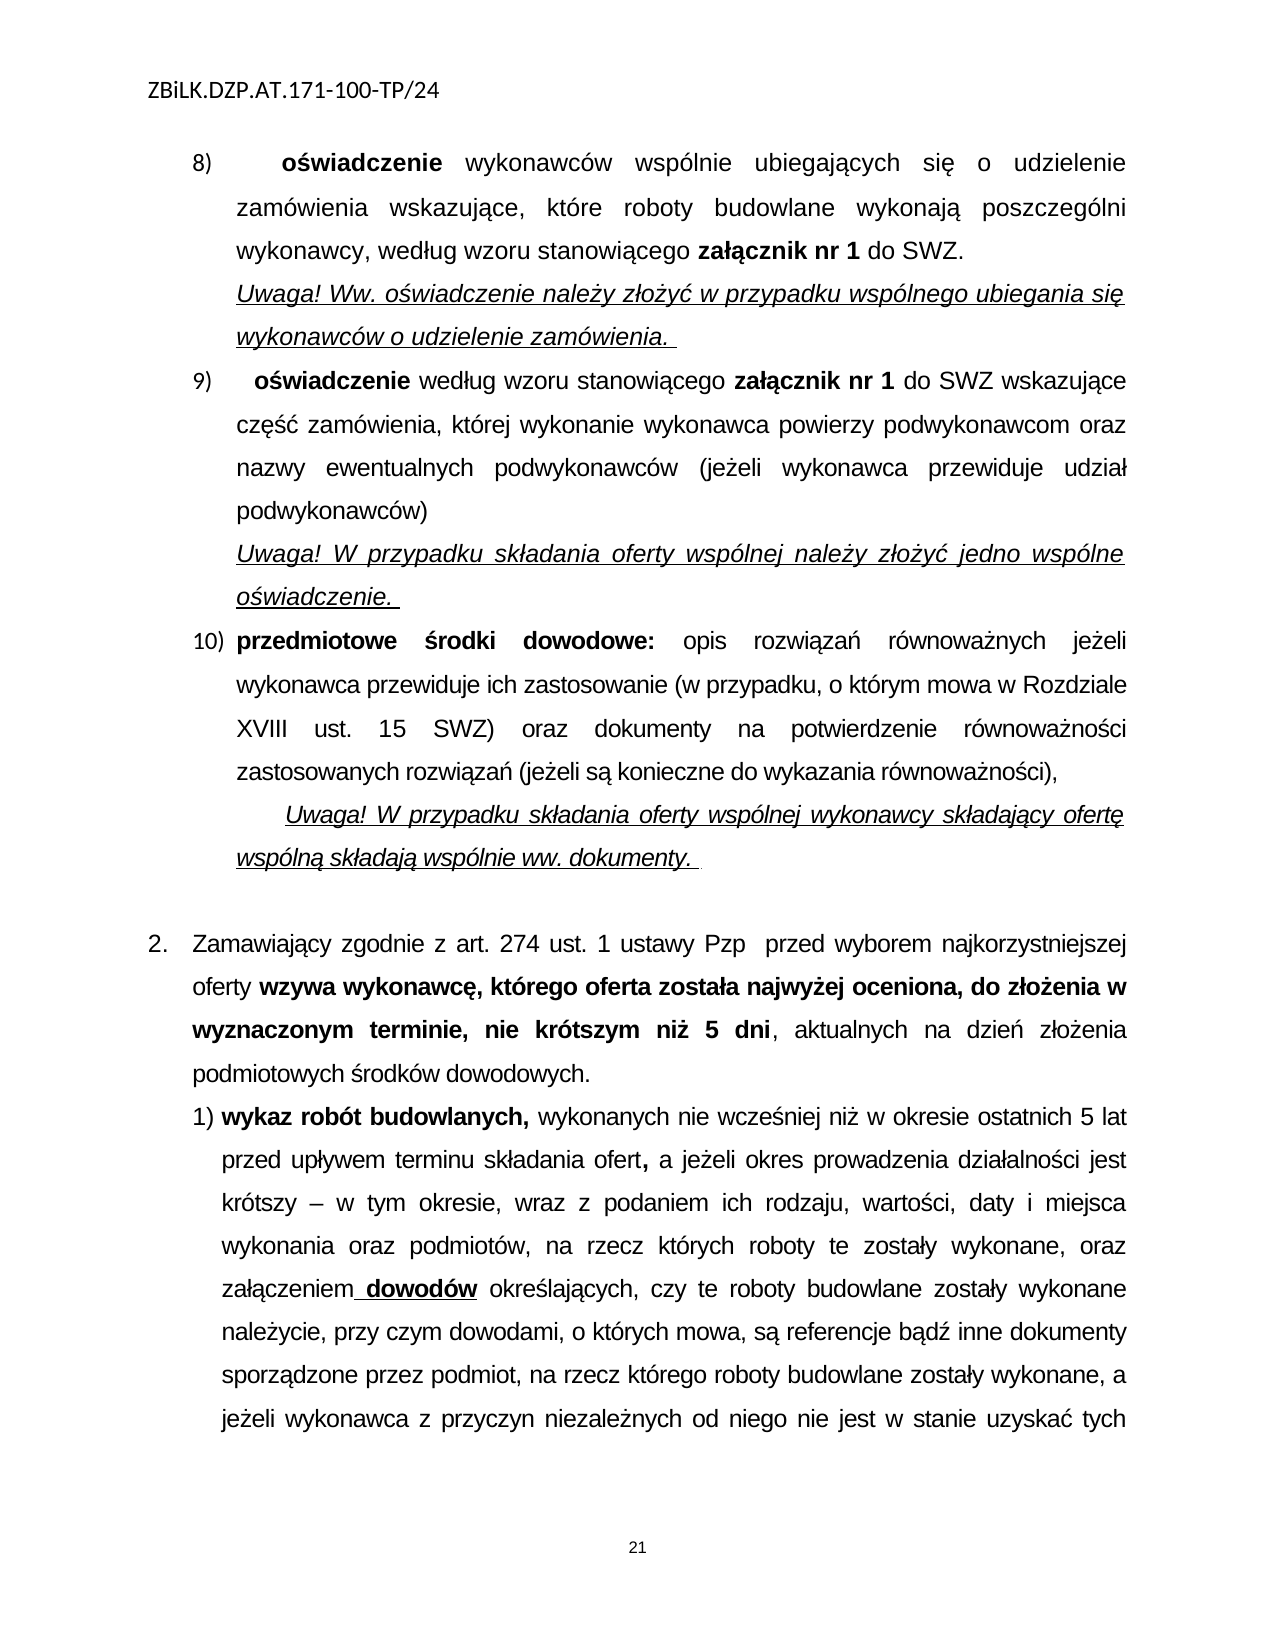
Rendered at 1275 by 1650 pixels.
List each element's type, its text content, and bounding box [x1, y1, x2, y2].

list przedmiotowe środki dowodowe: opis rozwiązań równoważnych jeżeli wykonawca przewiduje ich zastosowanie (w przypadku, o którym mowa w Rozdziale XVIII ust. 15 SWZ) oraz dokumenty na potwierdzenie równoważności zastosowanych rozwiązań (jeżeli są konieczne do wykazania równoważności), [192, 626, 1127, 785]
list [192, 1102, 1127, 1432]
text Uwaga! W przypadku składania oferty wspólnej wykonawcy składający ofertę wspólną składają wspólnie ww. dokumenty. [192, 800, 1127, 872]
text Uwaga! Ww. oświadczenie należy złożyć w przypadku wspólnego ubiegania się wykonawców o udzielenie zamówienia. [236, 279, 1127, 351]
list oświadczenie według wzoru stanowiącego załącznik nr 1 do SWZ wskazujące część zamówienia, której wykonanie wykonawca powierzy podwykonawcom oraz nazwy ewentualnych podwykonawców (jeżeli wykonawca przewiduje udział podwykonawców) [192, 365, 1127, 525]
list oświadczenie wykonawców wspólnie ubiegających się o udzielenie zamówienia wskazujące, które roboty budowlane wykonają poszczególni wykonawcy, według wzoru stanowiącego załącznik nr 1 do SWZ. [192, 148, 1127, 264]
list Zamawiający zgodnie z art. 274 ust. 1 ustawy Pzp przed wyborem najkorzystniejszej oferty wzywa wykonawcę, którego oferta została najwyżej oceniona, do złożenia w wyznaczonym terminie, nie krótszym niż 5 dni, aktualnych na dzień złożenia podmiotowych środków dowodowych. [148, 929, 1127, 1087]
text Uwaga! W przypadku składania oferty wspólnej należy złożyć jedno wspólne oświadczenie. [236, 539, 1127, 611]
